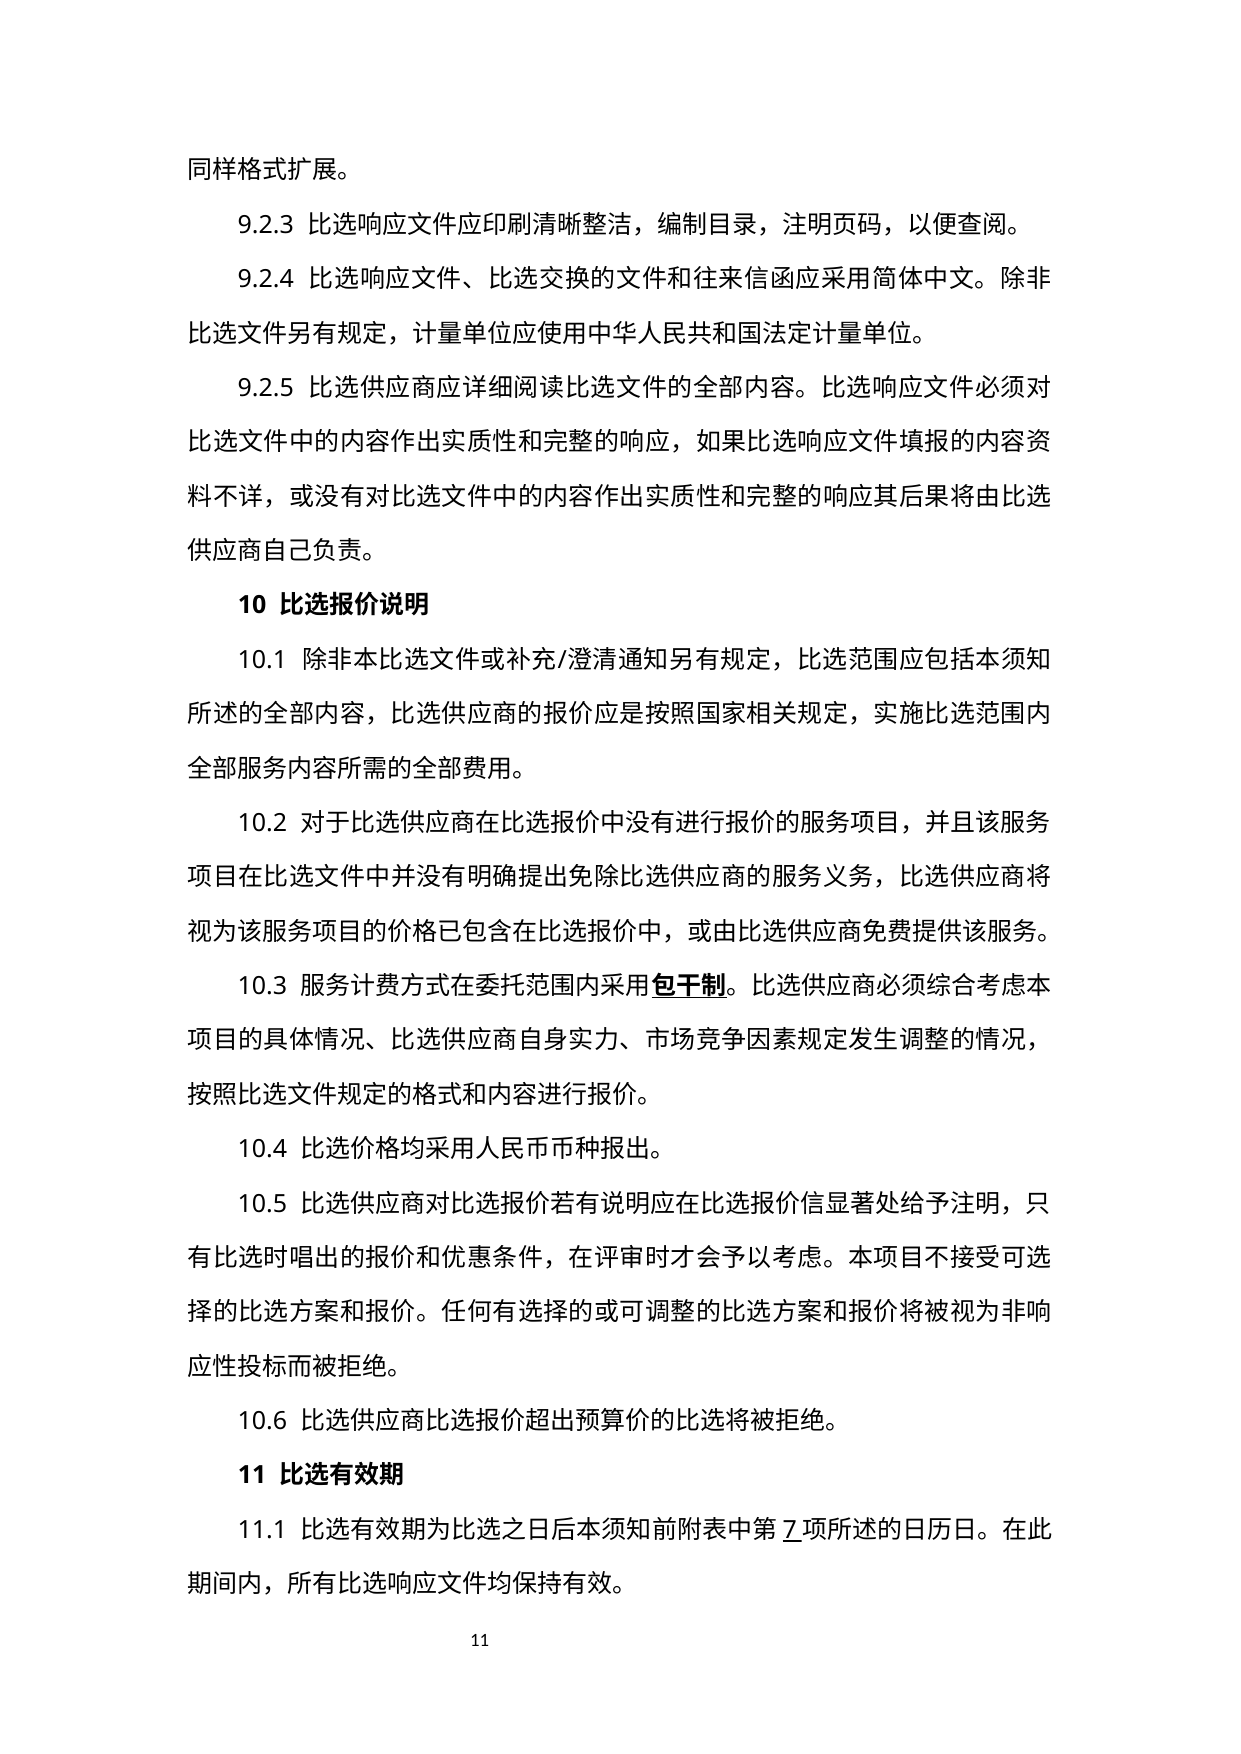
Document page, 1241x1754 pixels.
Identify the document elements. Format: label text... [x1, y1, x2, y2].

text 9.2.4 比选响应文件、比选交换的文件和往来信函应采用简体中文。除非比选文件另有规定，计量单位应使用中华人民共和国法定计量单位。 [187, 259, 1053, 349]
text 10.6 比选供应商比选报价超出预算价的比选将被拒绝。 [187, 1401, 1053, 1437]
text 11 比选有效期 [187, 1455, 1053, 1491]
text 10.4 比选价格均采用人民币币种报出。 [187, 1129, 1053, 1165]
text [187, 150, 1053, 186]
text 11.1 比选有效期为比选之日后本须知前附表中第7项所述的日历日。在此期间内，所有比选响应文件均保持有效。 [187, 1509, 1053, 1600]
text 10.1 除非本比选文件或补充/澄清通知另有规定，比选范围应包括本须知所述的全部内容，比选供应商的报价应是按照国家相关规定，实施比选范围内全部服务内容所需的全部费用。 [187, 639, 1053, 784]
text 10.5 比选供应商对比选报价若有说明应在比选报价信显著处给予注明，只有比选时唱出的报价和优惠条件，在评审时才会予以考虑。本项目不接受可选择的比选方案和报价。任何有选择的或可调整的比选方案和报价将被视为非响应性投标而被拒绝。 [187, 1183, 1053, 1382]
text 10 比选报价说明 [187, 585, 1053, 621]
text 10.3 服务计费方式在委托范围内采用包干制。比选供应商必须综合考虑本项目的具体情况、比选供应商自身实力、市场竞争因素规定发生调整的情况，按照比选文件规定的格式和内容进行报价。 [187, 966, 1053, 1111]
text 9.2.3 比选响应文件应印刷清晰整洁，编制目录，注明页码，以便查阅。 [187, 204, 1053, 241]
text 9.2.5 比选供应商应详细阅读比选文件的全部内容。比选响应文件必须对比选文件中的内容作出实质性和完整的响应，如果比选响应文件填报的内容资料不详，或没有对比选文件中的内容作出实质性和完整的响应其后果将由比选供应商自己负责。 [187, 367, 1053, 567]
text 10.2 对于比选供应商在比选报价中没有进行报价的服务项目，并且该服务项目在比选文件中并没有明确提出免除比选供应商的服务义务，比选供应商将视为该服务项目的价格已包含在比选报价中，或由比选供应商免费提供该服务。 [187, 802, 1053, 947]
